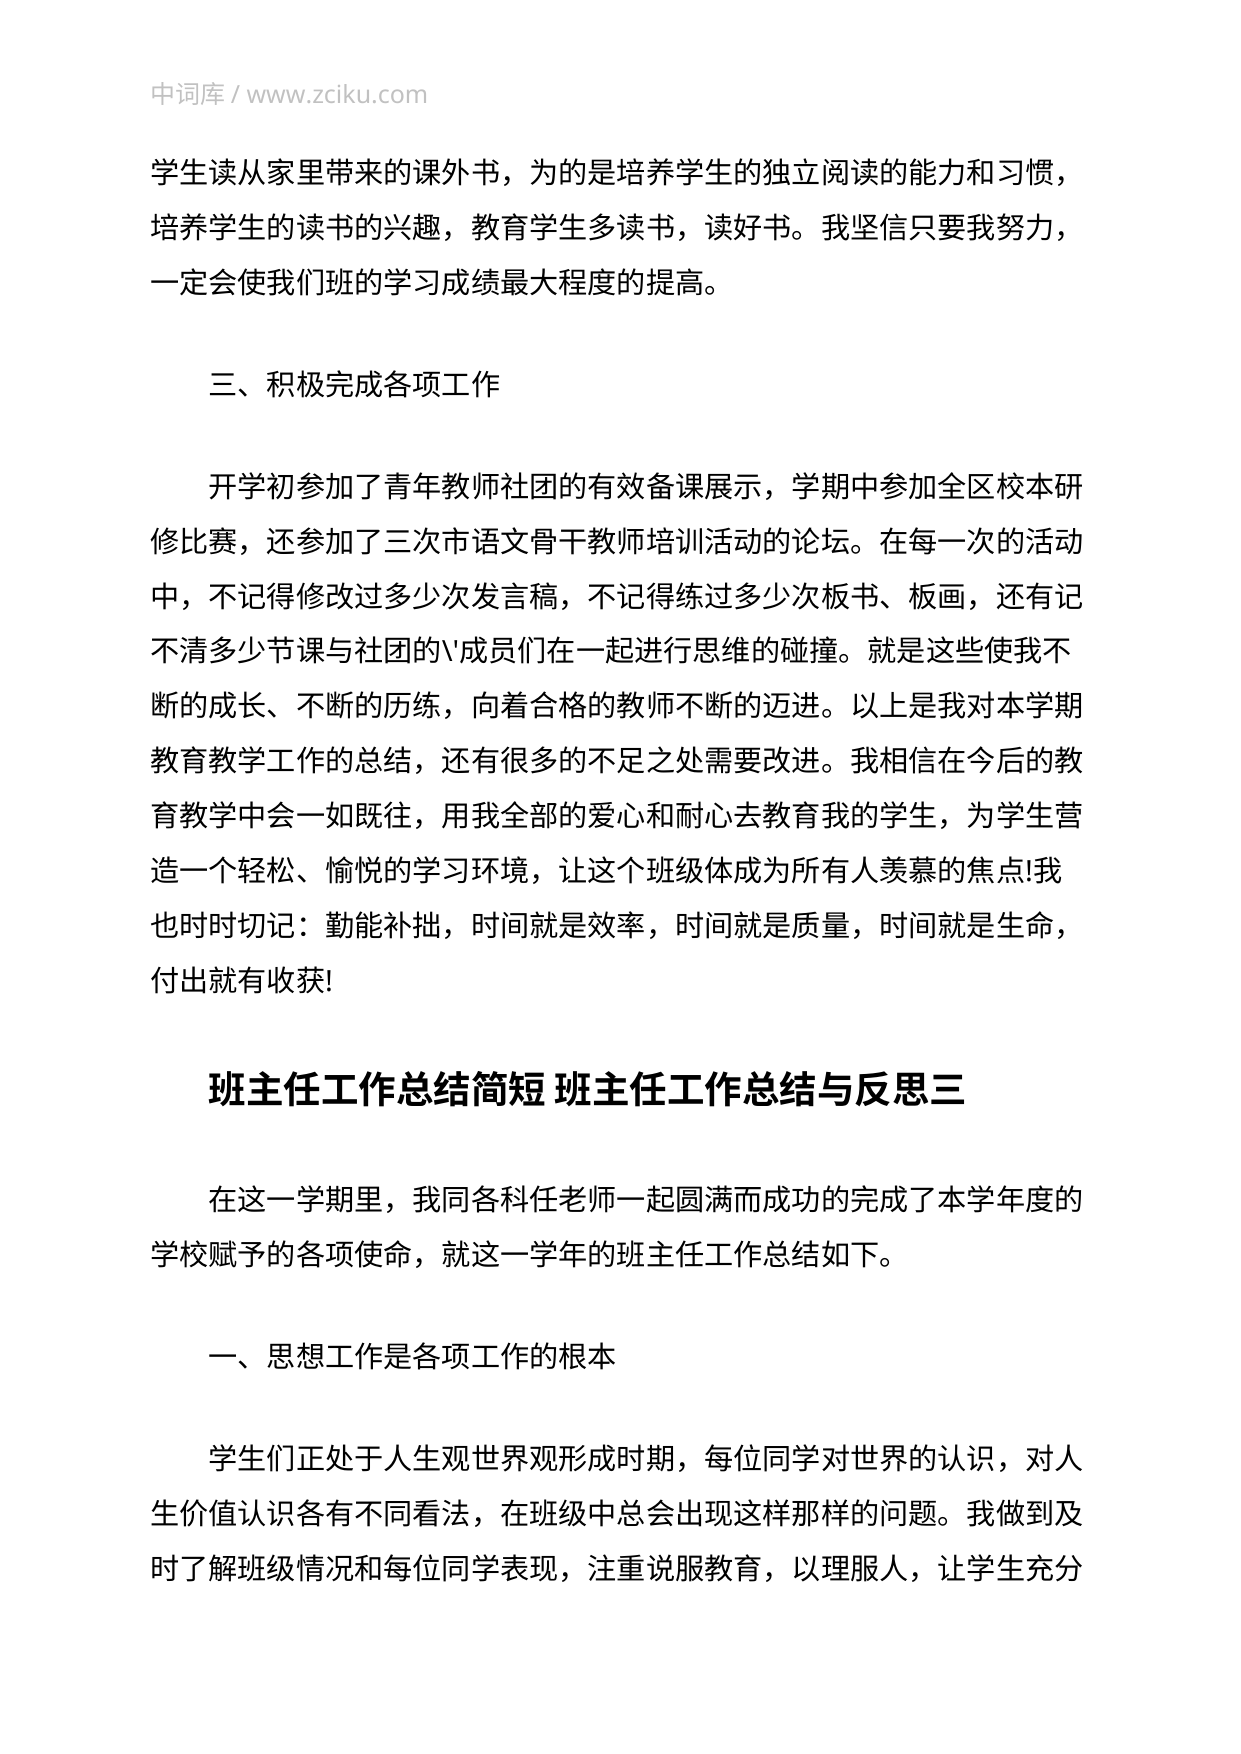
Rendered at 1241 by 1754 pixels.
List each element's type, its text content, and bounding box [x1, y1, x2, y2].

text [150, 1435, 1090, 1587]
text 三、积极完成各项工作 [150, 362, 1090, 404]
text 班主任工作总结简短 班主任工作总结与反思三 [150, 1059, 1090, 1114]
text 一、思想工作是各项工作的根本 [150, 1334, 1090, 1376]
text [150, 150, 1090, 302]
text 开学初参加了青年教师社团的有效备课展示，学期中参加全区校本研修比赛，还参加了三次市语文骨干教师培训活动的论坛。在每一次的活动中，不记得修改过多少次发言稿，不记得练过多少次板书、板画，还有记不清多少节课与社团的\'成员们在一起进行思维的碰撞。就是这些使我不断的成长、不断的历练，向着合格的教师不断的迈进。以上是我对本学期教育教学工作的总结，还有很多的不足之处需要改进。我相信在今后的教育教学中会一如既往，用我全部的爱心和耐心去教育我的学生，为学生营造一个轻松、愉悦的学习环境，让这个班级体成为所有人羡慕的焦点!我也时时切记：勤能补拙，时间就是效率，时间就是质量，时间就是生命，付出就有收获! [150, 463, 1090, 1000]
text 在这一学期里，我同各科任老师一起圆满而成功的完成了本学年度的学校赋予的各项使命，就这一学年的班主任工作总结如下。 [150, 1177, 1090, 1274]
